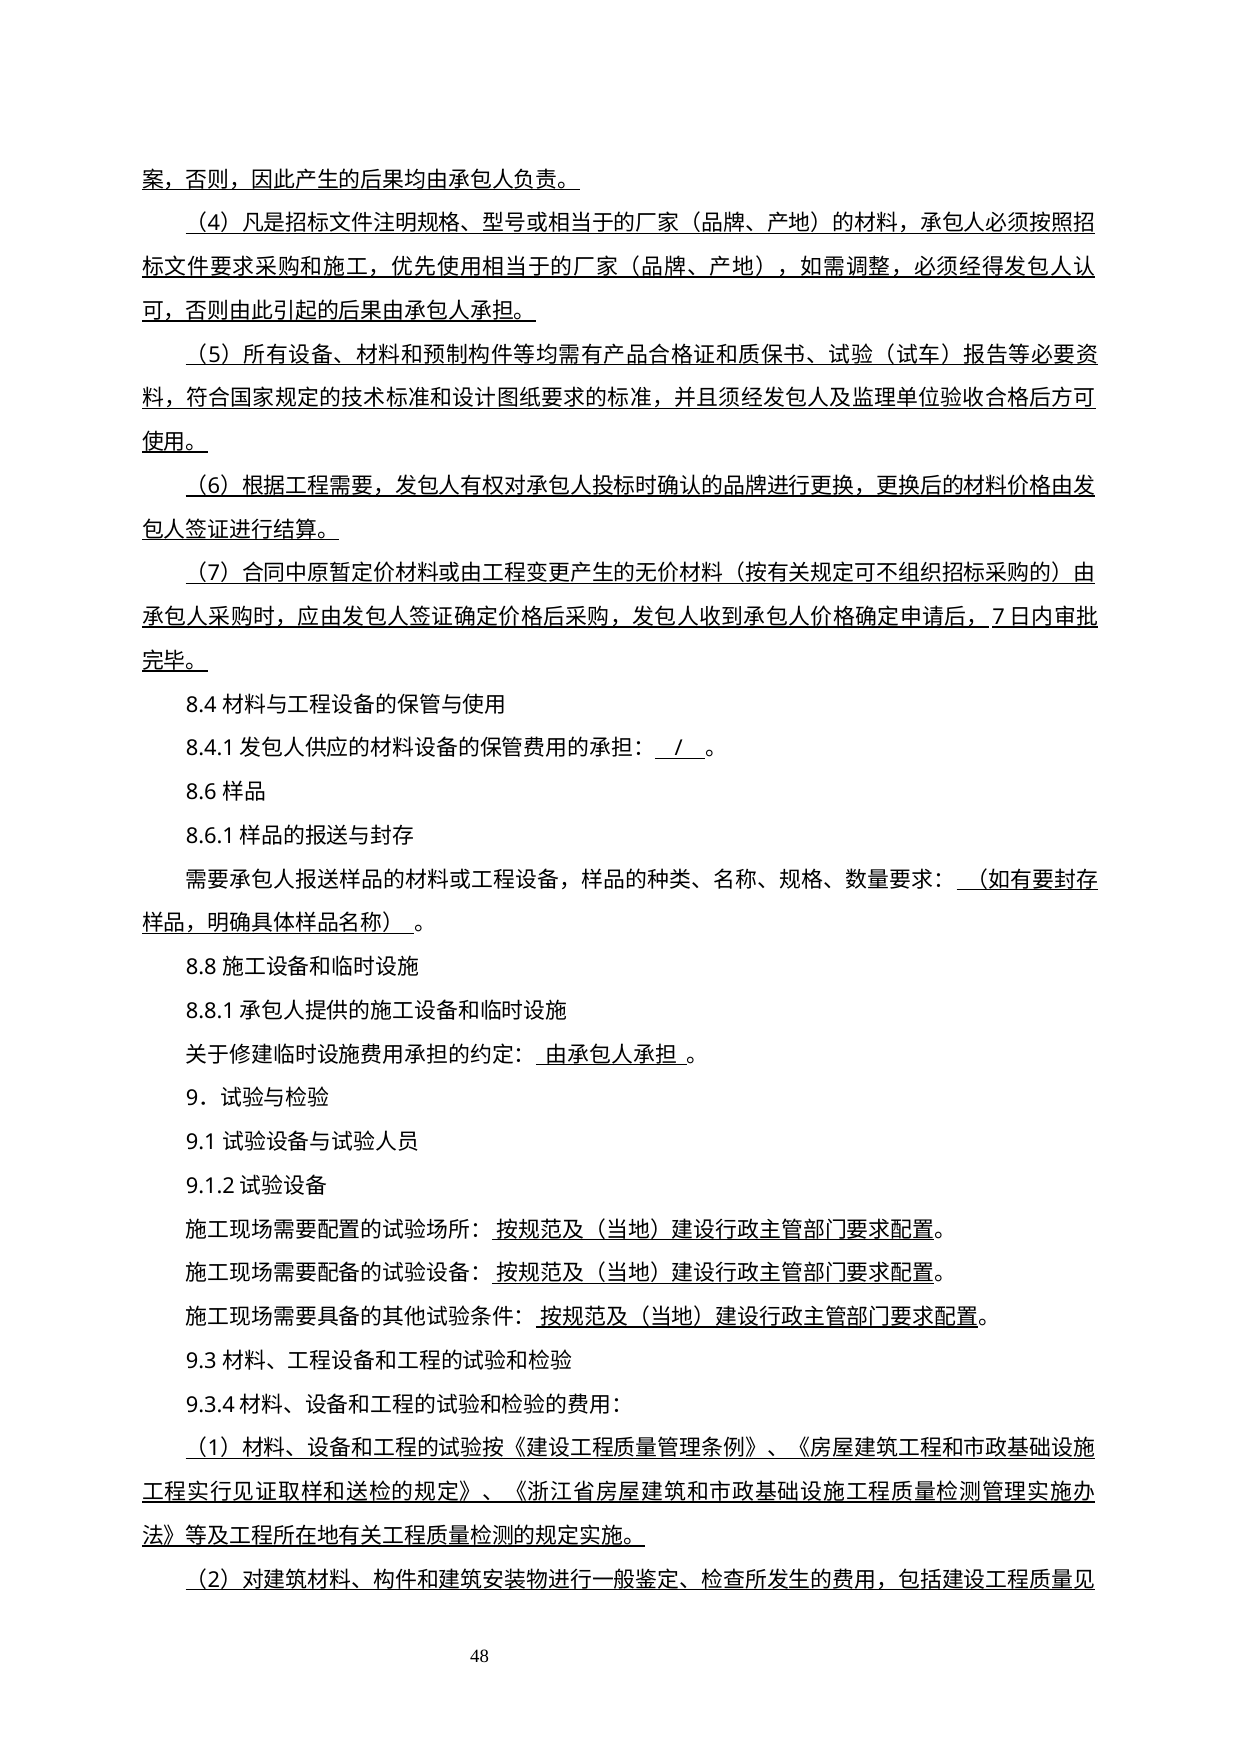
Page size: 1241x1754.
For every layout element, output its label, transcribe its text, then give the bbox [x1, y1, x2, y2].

text 施工现场需要具备的其他试验条件： 按规范及（当地）建设行政主管部门要求配置。 [142, 1289, 1098, 1333]
text 9.3.4材料、设备和工程的试验和检验的费用： [142, 1377, 1098, 1421]
text （7）合同中原暂定价材料或由工程变更产生的无价材料（按有关规定可不组织招标采购的）由承包人采购时，应由发包人签证确定价格后采购，发包人收到承包人价格确定申请后，7日内审批完毕。 [142, 546, 1098, 677]
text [142, 152, 1098, 196]
text 8.4 材料与工程设备的保管与使用 [142, 677, 1098, 721]
text 9.3 材料、工程设备和工程的试验和检验 [142, 1333, 1098, 1377]
text （4）凡是招标文件注明规格、型号或相当于的厂家（品牌、产地）的材料，承包人必须按照招标文件要求采购和施工，优先使用相当于的厂家（品牌、产地），如需调整，必须经得发包人认可，否则由此引起的后果由承包人承担。 [142, 196, 1098, 327]
text 需要承包人报送样品的材料或工程设备，样品的种类、名称、规格、数量要求： （如有要封存样品，明确具体样品名称） 。 [142, 852, 1098, 939]
text 9．试验与检验 [142, 1071, 1098, 1114]
text 8.6 样品 [142, 764, 1098, 808]
text 8.8 施工设备和临时设施 [142, 939, 1098, 983]
text 施工现场需要配备的试验设备： 按规范及（当地）建设行政主管部门要求配置。 [142, 1246, 1098, 1289]
text 9.1.2试验设备 [142, 1158, 1098, 1202]
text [142, 1552, 1098, 1596]
text 9.1 试验设备与试验人员 [142, 1114, 1098, 1158]
text （5）所有设备、材料和预制构件等均需有产品合格证和质保书、试验（试车）报告等必要资料，符合国家规定的技术标准和设计图纸要求的标准，并且须经发包人及监理单位验收合格后方可使用。 [142, 327, 1098, 458]
text 关于修建临时设施费用承担的约定： 由承包人承担 。 [142, 1027, 1098, 1071]
text 8.8.1承包人提供的施工设备和临时设施 [142, 983, 1098, 1027]
text （6）根据工程需要，发包人有权对承包人投标时确认的品牌进行更换，更换后的材料价格由发包人签证进行结算。 [142, 458, 1098, 546]
text （1）材料、设备和工程的试验按《建设工程质量管理条例》、《房屋建筑工程和市政基础设施工程实行见证取样和送检的规定》、《浙江省房屋建筑和市政基础设施工程质量检测管理实施办法》等及工程所在地有关工程质量检测的规定实施。 [142, 1421, 1098, 1552]
text 施工现场需要配置的试验场所： 按规范及（当地）建设行政主管部门要求配置。 [142, 1202, 1098, 1246]
text 8.6.1样品的报送与封存 [142, 808, 1098, 852]
text 8.4.1发包人供应的材料设备的保管费用的承担： / 。 [142, 721, 1098, 764]
